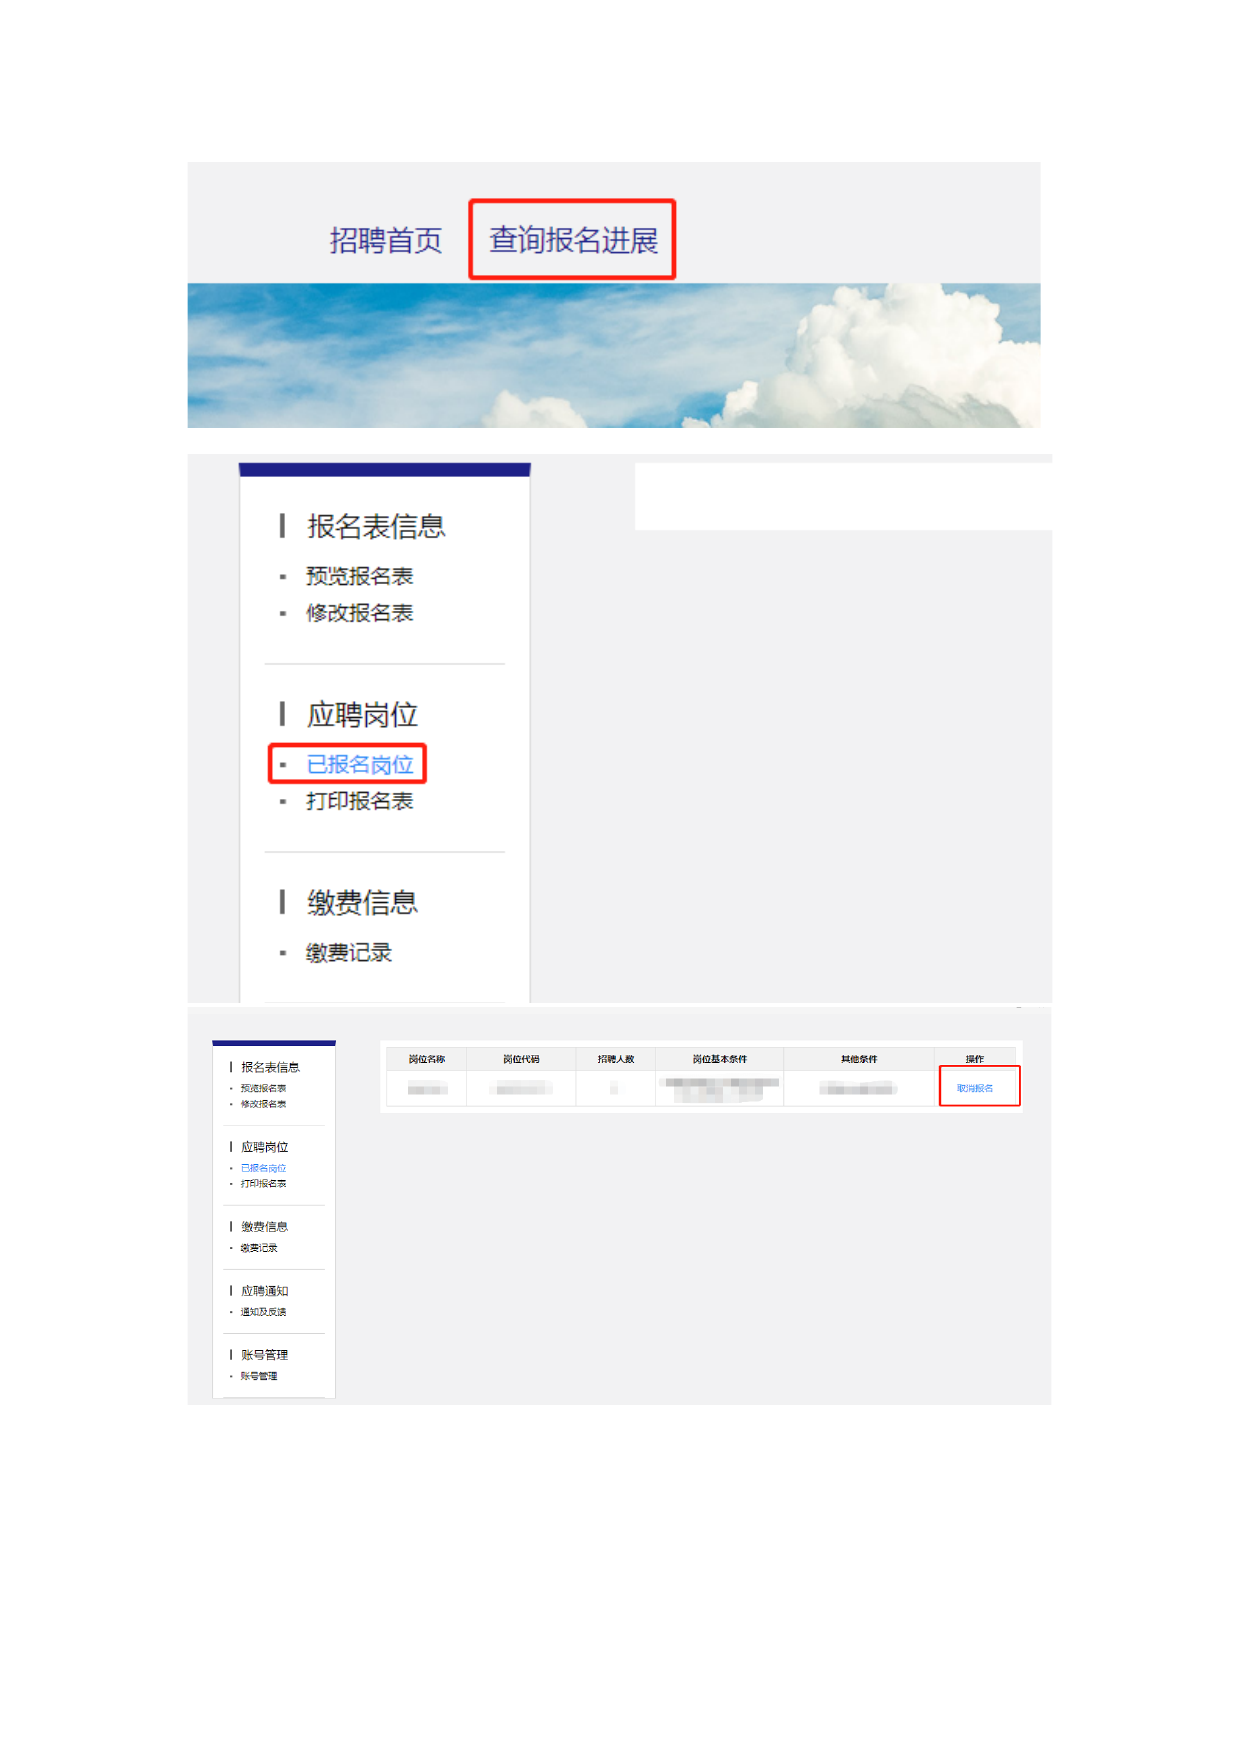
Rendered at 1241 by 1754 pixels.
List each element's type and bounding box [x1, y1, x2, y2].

picture [187, 454, 1053, 1003]
picture [187, 162, 1041, 428]
picture [187, 1007, 1052, 1405]
